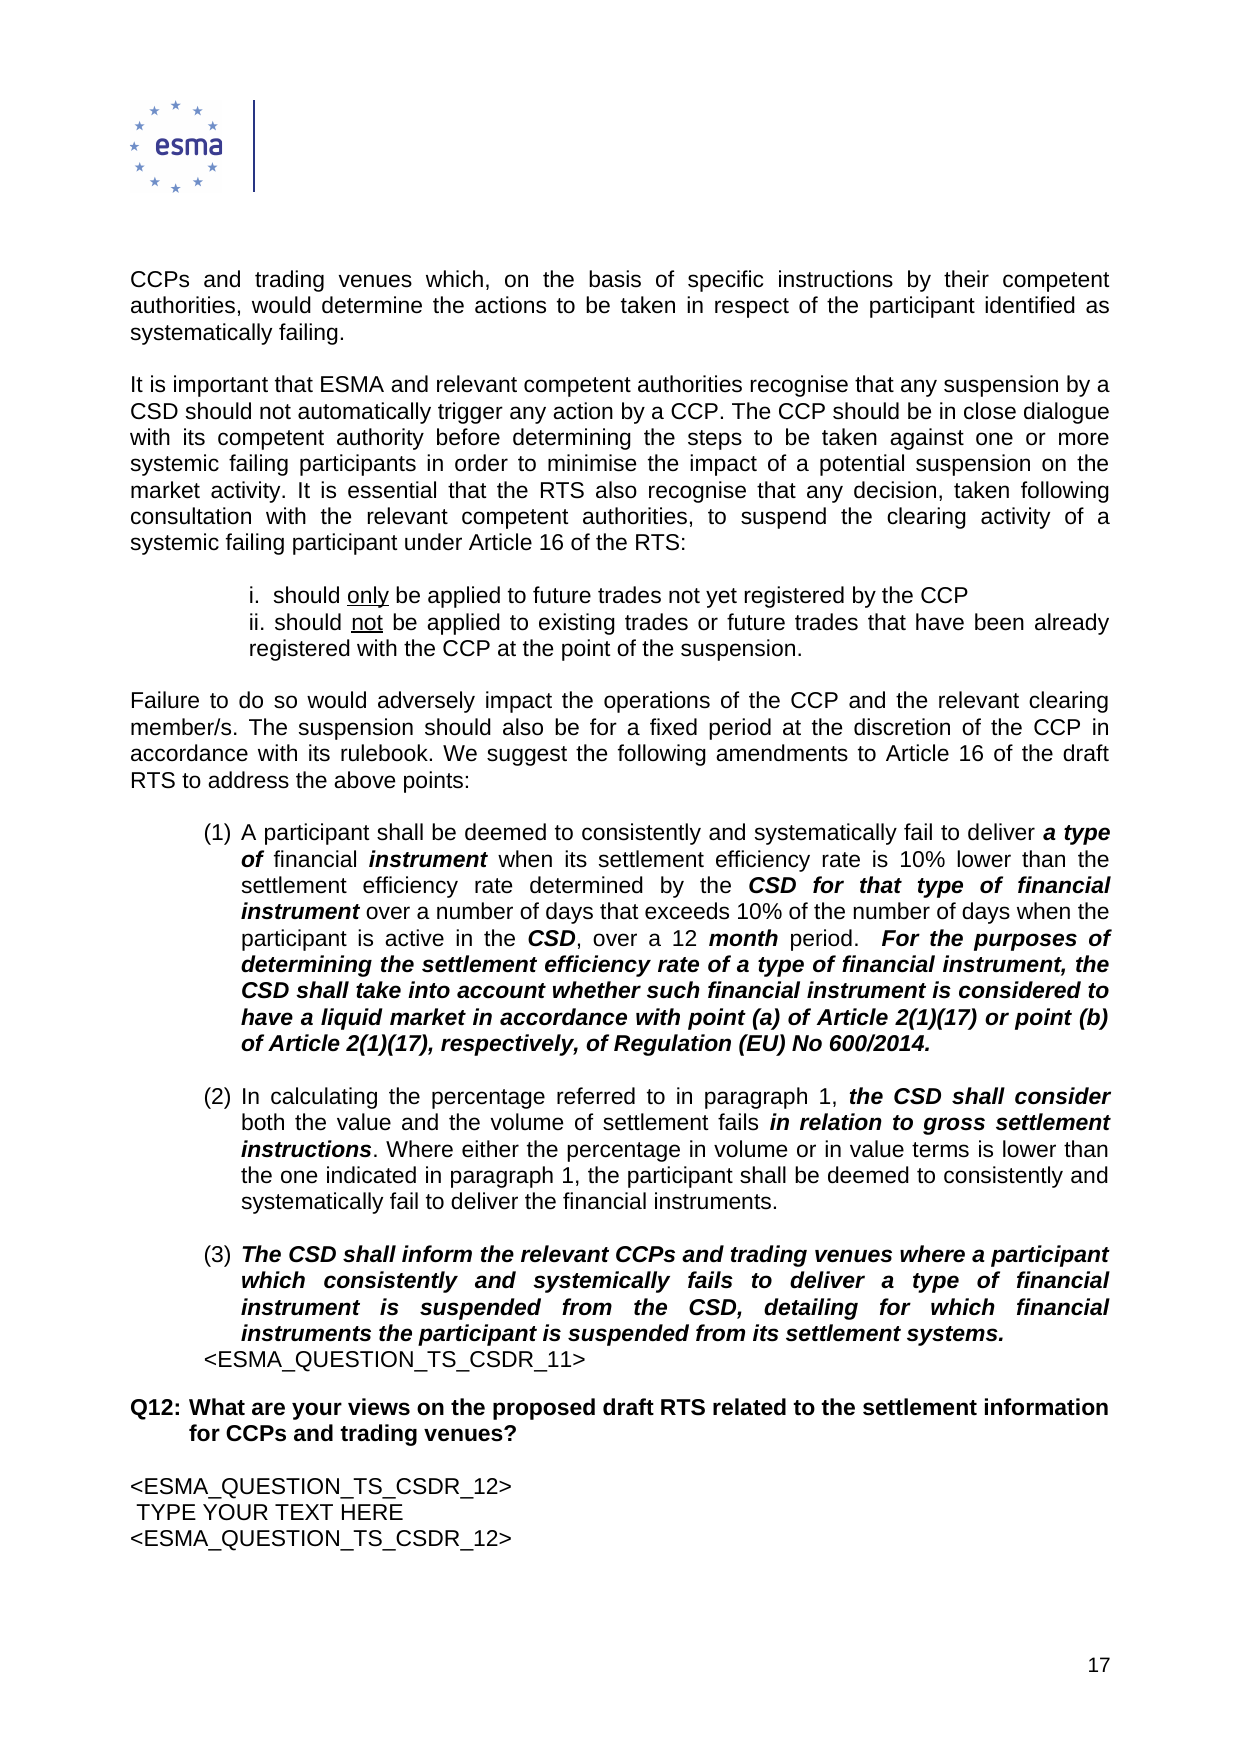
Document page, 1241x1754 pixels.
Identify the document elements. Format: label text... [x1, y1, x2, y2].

subtitle What are your views on the proposed draft RTS related to the settlement information for CCPs and trading venues? [130, 1393, 1110, 1446]
list ii. should not be applied to existing trades or future trades that have been already registered with the CCP at the point of the suspension. [249, 608, 1110, 661]
text It is important that ESMA and relevant competent authorities recognise that any suspension by a CSD should not automatically trigger any action by a CCP. The CCP should be in close dialogue with its competent authority before determining the steps to be taken against one or more systemic failing participants in order to minimise the impact of a potential suspension on the market activity. It is essential that the RTS also recognise that any decision, taken following consultation with the relevant competent authorities, to suspend the clearing activity of a systemic failing participant under Article 16 of the RTS: [130, 371, 1110, 556]
list In calculating the percentage referred to in paragraph 1, the CSD shall consider both the value and the volume of settlement fails in relation to gross settlement instructions. Where either the percentage in volume or in value terms is lower than the one indicated in paragraph 1, the participant shall be deemed to consistently and systematically fail to deliver the financial instruments. [203, 1083, 1110, 1214]
text <ESMA_QUESTION_TS_CSDR_12> [130, 1473, 1110, 1499]
picture [129, 100, 223, 193]
text <ESMA_QUESTION_TS_CSDR_12> [130, 1525, 1110, 1552]
text TYPE YOUR TEXT HERE [130, 1499, 1110, 1525]
list The CSD shall inform the relevant CCPs and trading venues where a participant which consistently and systemically fails to deliver a type of financial instrument is suspended from the CSD, detailing for which financial instruments the participant is suspended from its settlement systems. [203, 1241, 1110, 1346]
list A participant shall be deemed to consistently and systematically fail to deliver a type of financial instrument when its settlement efficiency rate is 10% lower than the settlement efficiency rate determined by the CSD for that type of financial instrument over a number of days that exceeds 10% of the number of days when the participant is active in the CSD, over a 12 month period. For the purposes of determining the settlement efficiency rate of a type of financial instrument, the CSD shall take into account whether such financial instrument is considered to have a liquid market in accordance with point (a) of Article 2(1)(17) or point (b) of Article 2(1)(17), respectively, of Regulation (EU) No 600/2014. [203, 819, 1110, 1056]
list i. should only be applied to future trades not yet registered by the CCP [249, 582, 1110, 608]
text Failure to do so would adversely impact the operations of the CCP and the relevant clearing member/s. The suspension should also be for a fixed period at the discretion of the CCP in accordance with its rulebook. We suggest the following amendments to Article 16 of the draft RTS to address the above points: [130, 687, 1110, 793]
text <ESMA_QUESTION_TS_CSDR_11> [204, 1346, 1110, 1373]
